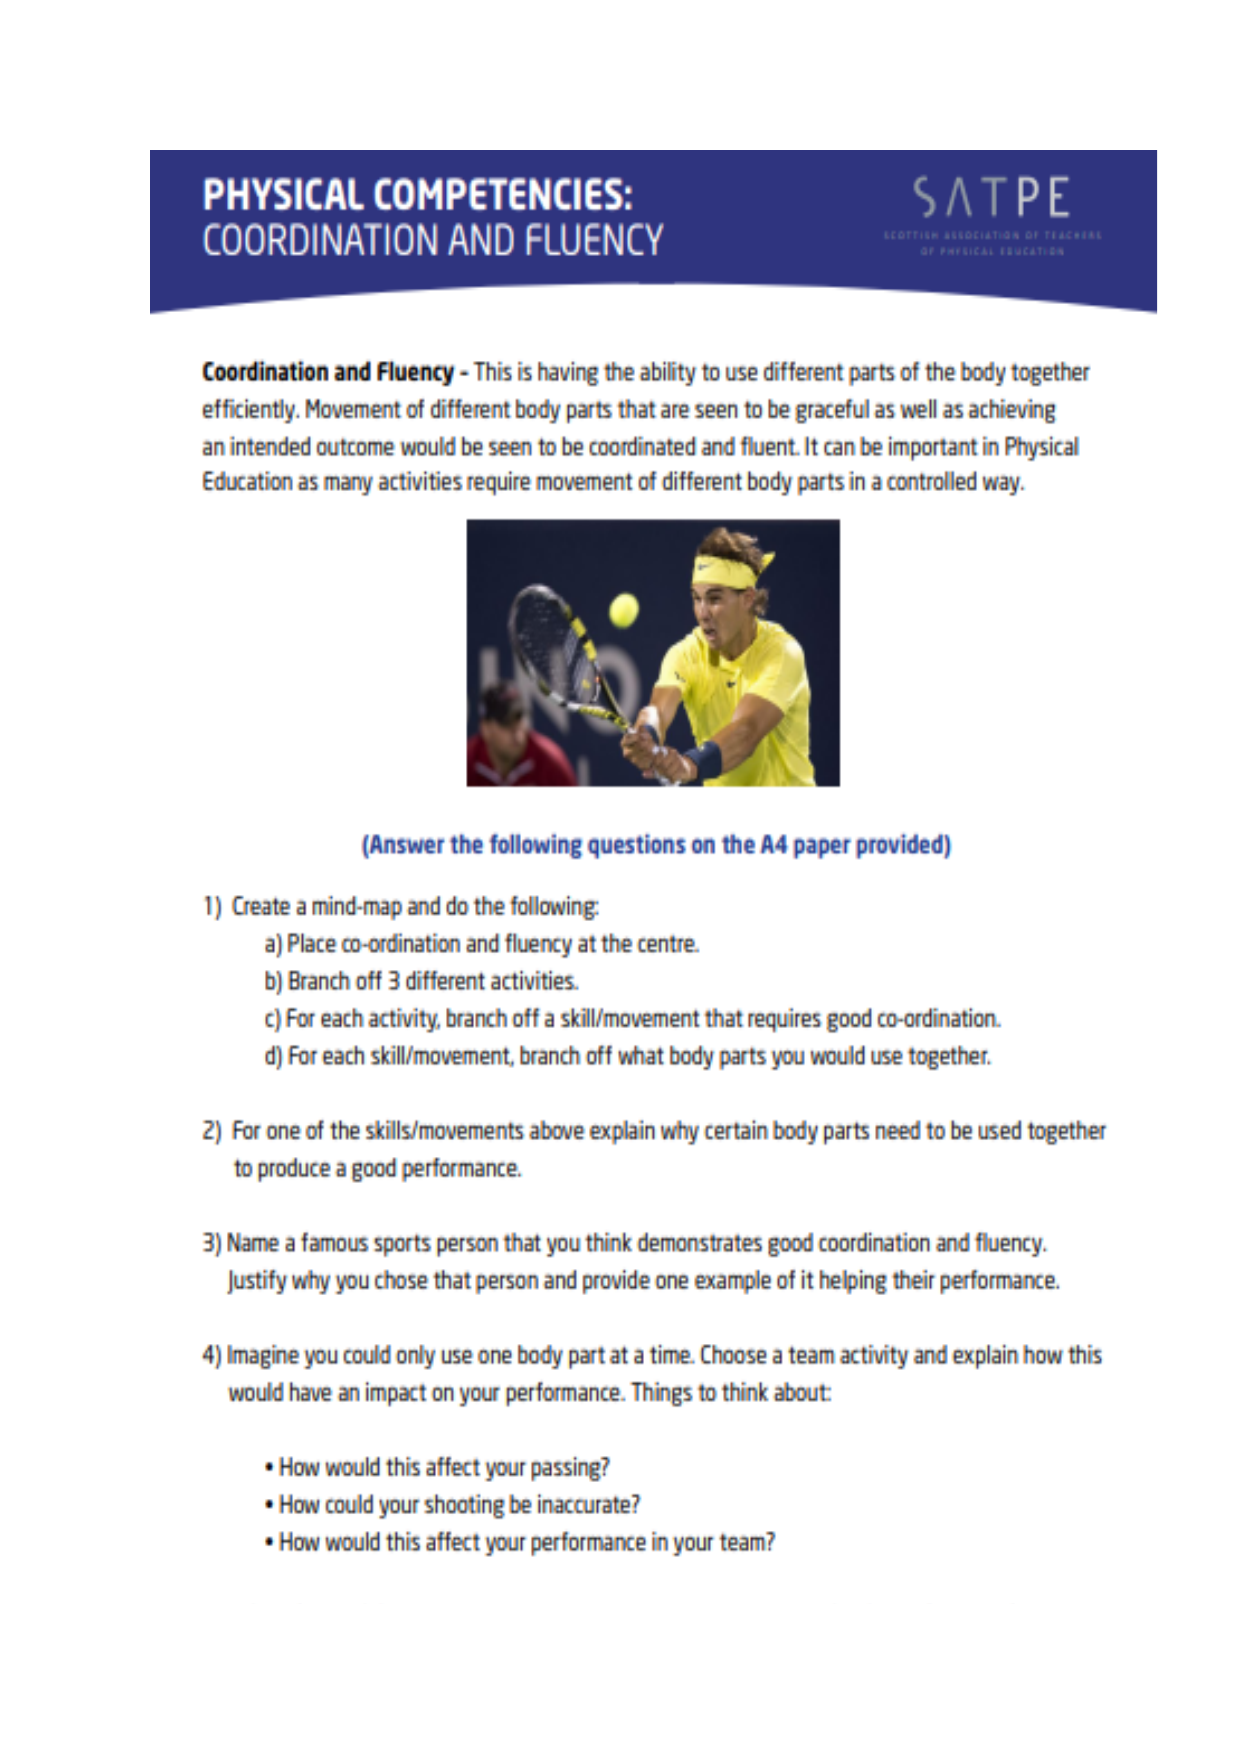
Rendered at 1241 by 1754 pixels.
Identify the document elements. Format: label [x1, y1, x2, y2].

picture [150, 150, 1158, 1604]
